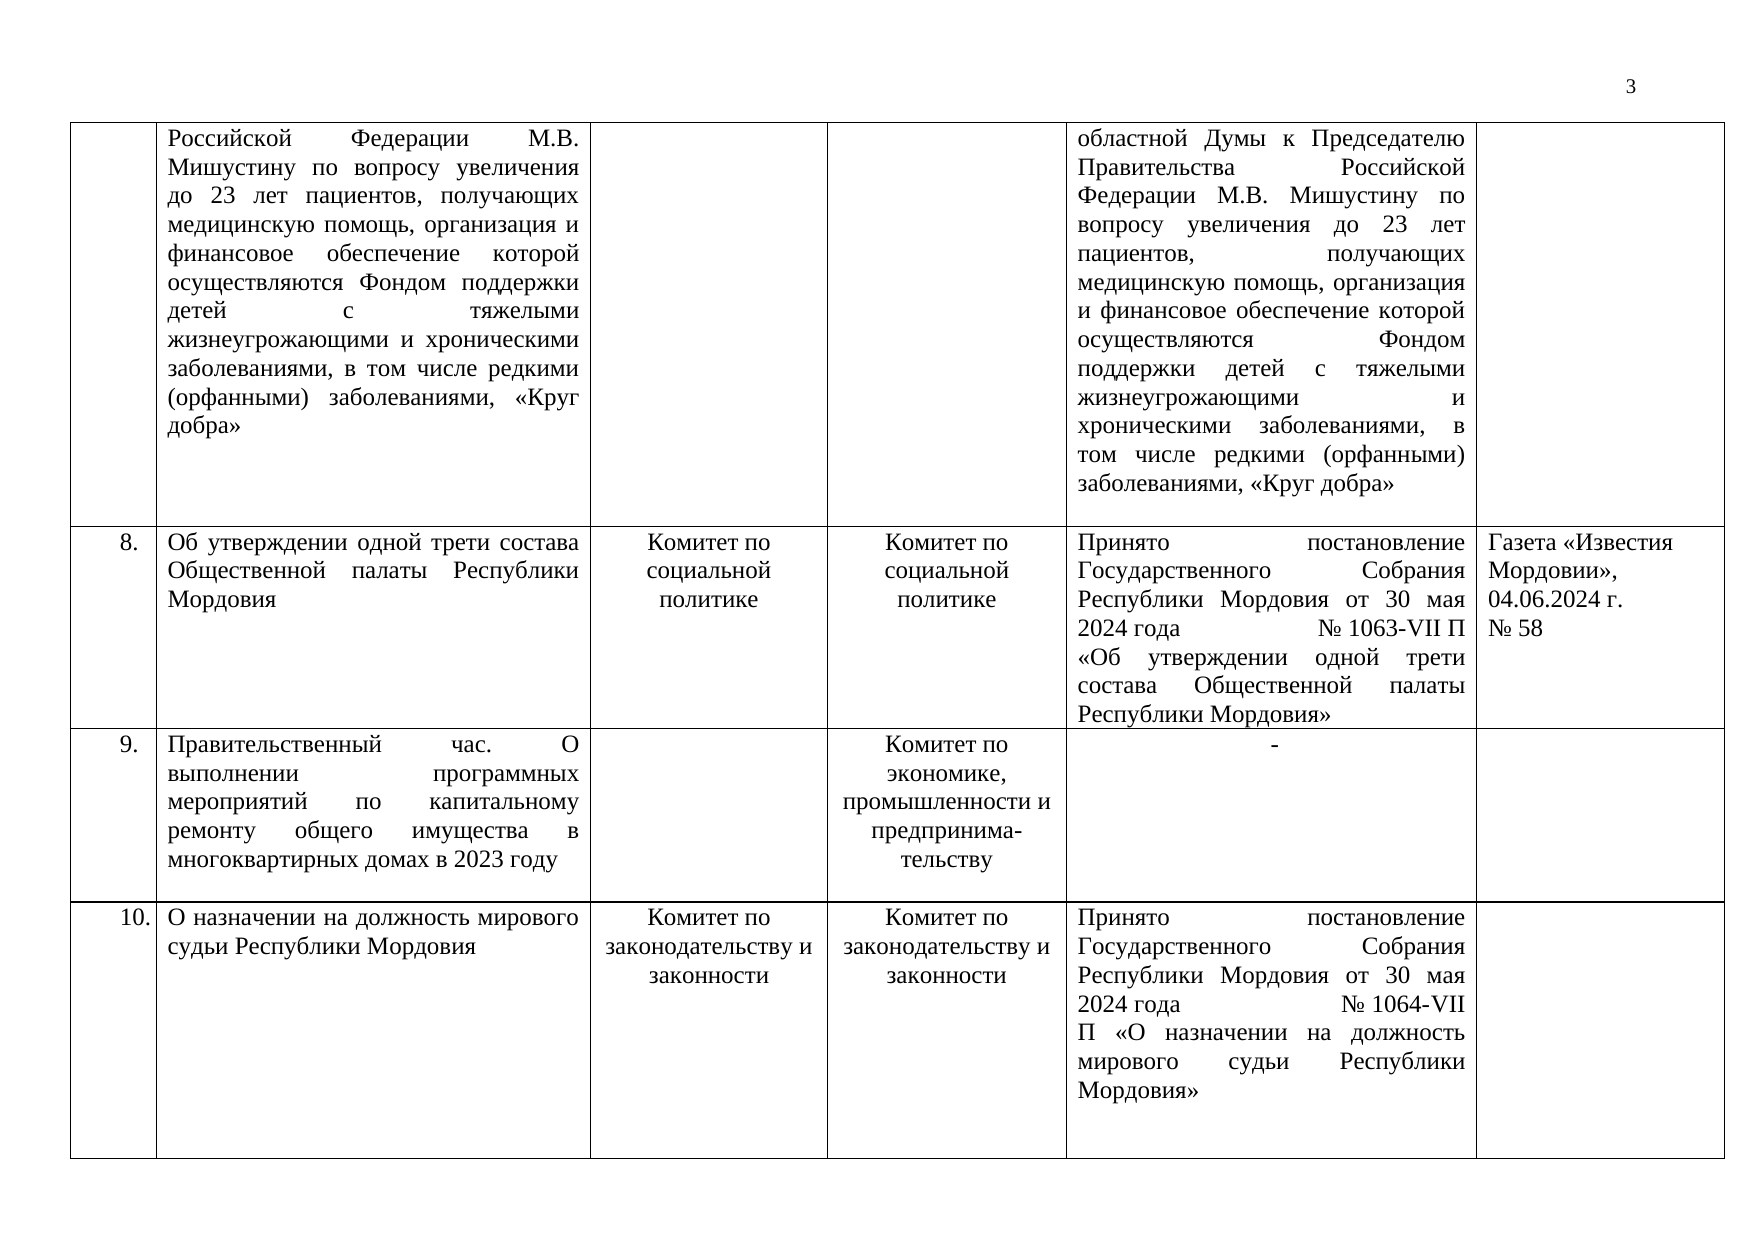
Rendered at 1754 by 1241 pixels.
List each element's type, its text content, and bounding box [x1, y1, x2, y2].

table_cell Газета «Известия Мордовии», 04.06.2024 г. № 58 [1477, 527, 1724, 728]
table_cell [1477, 903, 1724, 1157]
table_cell Комитет по законодательству и законности [591, 903, 827, 1157]
table_cell Комитет по социальной политике [591, 527, 827, 728]
table_cell Принято постановление Государственного Собрания Республики Мордовия от 30 мая 2024 года № 1064-VII П «О назначении на должность мирового судьи Республики Мордовия» [1067, 903, 1476, 1157]
table_cell Комитет по законодательству и законности [828, 903, 1066, 1157]
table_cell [157, 123, 590, 526]
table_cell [591, 123, 827, 526]
table_cell [71, 729, 156, 901]
table_cell [1477, 123, 1724, 526]
table_cell [71, 123, 156, 526]
table_cell [71, 527, 156, 728]
table_cell Принято постановление Государственного Собрания Республики Мордовия от 30 мая 2024 года № 1063-VII П «Об утверждении одной трети состава Общественной палаты Республики Мордовия» [1067, 527, 1476, 728]
table_cell Правительственный час. О выполнении программных мероприятий по капитальному ремонту общего имущества в многоквартирных домах в 2023 году [157, 729, 590, 901]
table_cell - [1067, 729, 1476, 901]
table_cell Об утверждении одной трети состава Общественной палаты Республики Мордовия [157, 527, 590, 728]
table_cell [591, 729, 827, 901]
table_cell О назначении на должность мирового судьи Республики Мордовия [157, 903, 590, 1157]
table_cell Комитет по социальной политике [828, 527, 1066, 728]
table_cell Комитет по экономике, промышленности и предпринима- тельству [828, 729, 1066, 901]
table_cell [1067, 123, 1476, 526]
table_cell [828, 123, 1066, 526]
table_cell [71, 903, 156, 1157]
table_cell [1477, 729, 1724, 901]
